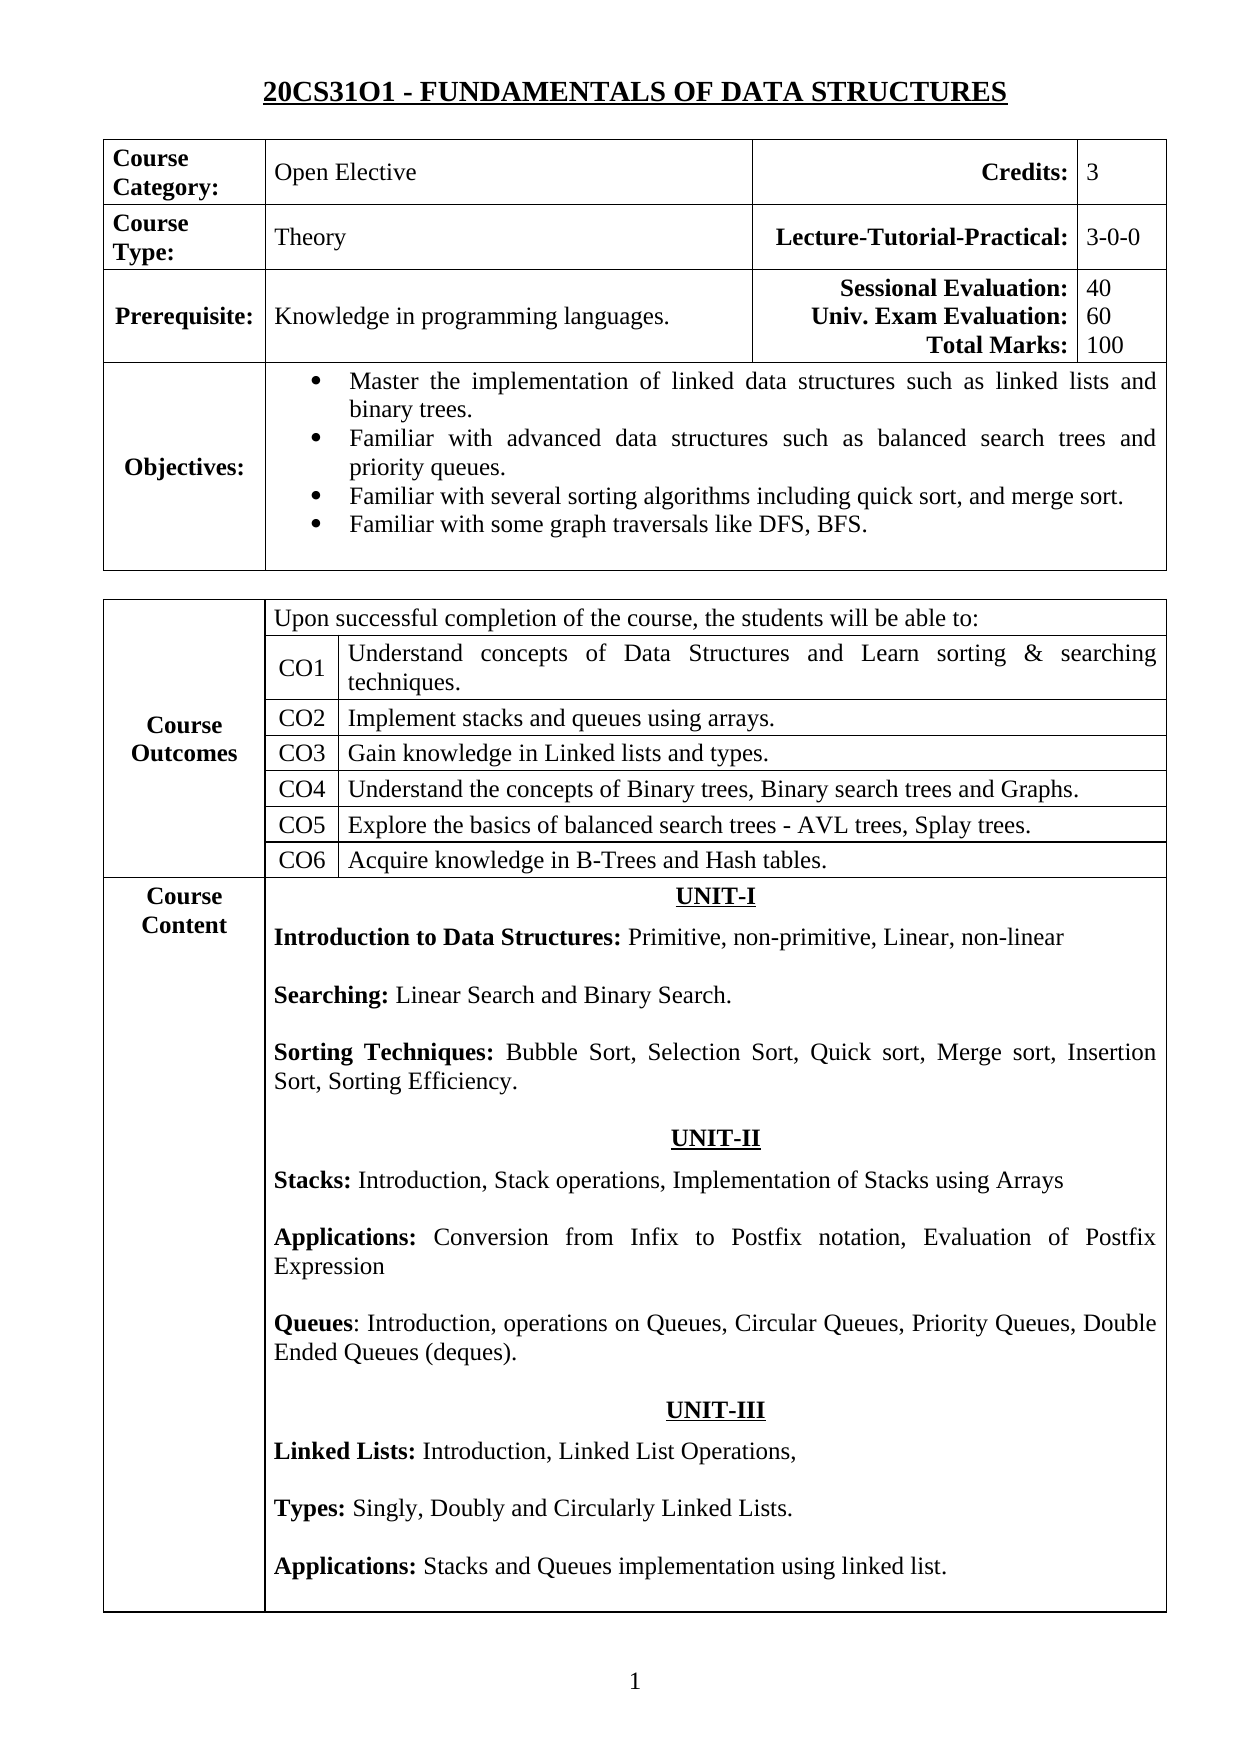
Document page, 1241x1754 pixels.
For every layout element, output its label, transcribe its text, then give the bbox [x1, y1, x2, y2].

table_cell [266, 878, 1166, 1611]
table_header Course Outcomes [104, 600, 264, 877]
table_header Credits: [753, 140, 1077, 204]
table_cell Explore the basics of balanced search trees - AVL trees, Splay trees. [339, 807, 1166, 841]
table_cell Course Content [104, 878, 264, 1611]
table_cell Prerequisite: [104, 270, 265, 362]
table_cell Sessional Evaluation: Univ. Exam Evaluation: Total Marks: [753, 270, 1077, 362]
table_cell CO5 [266, 807, 338, 841]
table_header Open Elective [266, 140, 752, 204]
table_cell 40 60 100 [1078, 270, 1166, 362]
table_cell Master the implementation of linked data structures such as linked lists and binary trees. Familiar with advanced data structures such as balanced search trees and priority queues. Familiar with several sorting algorithms including quick sort, and merge sort. Familiar with some graph traversals like DFS, BFS. [266, 363, 1166, 570]
table_cell Course Type: [104, 205, 265, 269]
table_cell Implement stacks and queues using arrays. [339, 700, 1166, 734]
table_cell Knowledge in programming languages. [266, 270, 752, 362]
table_cell CO6 [266, 843, 338, 877]
table_cell CO4 [266, 771, 338, 806]
table_cell Gain knowledge in Linked lists and types. [339, 736, 1166, 770]
table_cell CO2 [266, 700, 338, 734]
table_cell Understand concepts of Data Structures and Learn sorting & searching techniques. [339, 636, 1166, 699]
table_cell Theory [266, 205, 752, 269]
table_header Upon successful completion of the course, the students will be able to: [266, 600, 1166, 634]
table_cell CO1 [266, 636, 338, 699]
table_cell Objectives: [104, 363, 265, 570]
table_header 3 [1078, 140, 1166, 204]
table_cell Acquire knowledge in B-Trees and Hash tables. [339, 843, 1166, 877]
subtitle 20CS31O1 - FUNDAMENTALS OF DATA STRUCTURES [103, 74, 1166, 107]
table_cell CO3 [266, 736, 338, 770]
table_header Course Category: [104, 140, 265, 204]
table_cell 3-0-0 [1078, 205, 1166, 269]
table_cell Lecture-Tutorial-Practical: [753, 205, 1077, 269]
table_cell Understand the concepts of Binary trees, Binary search trees and Graphs. [339, 771, 1166, 806]
